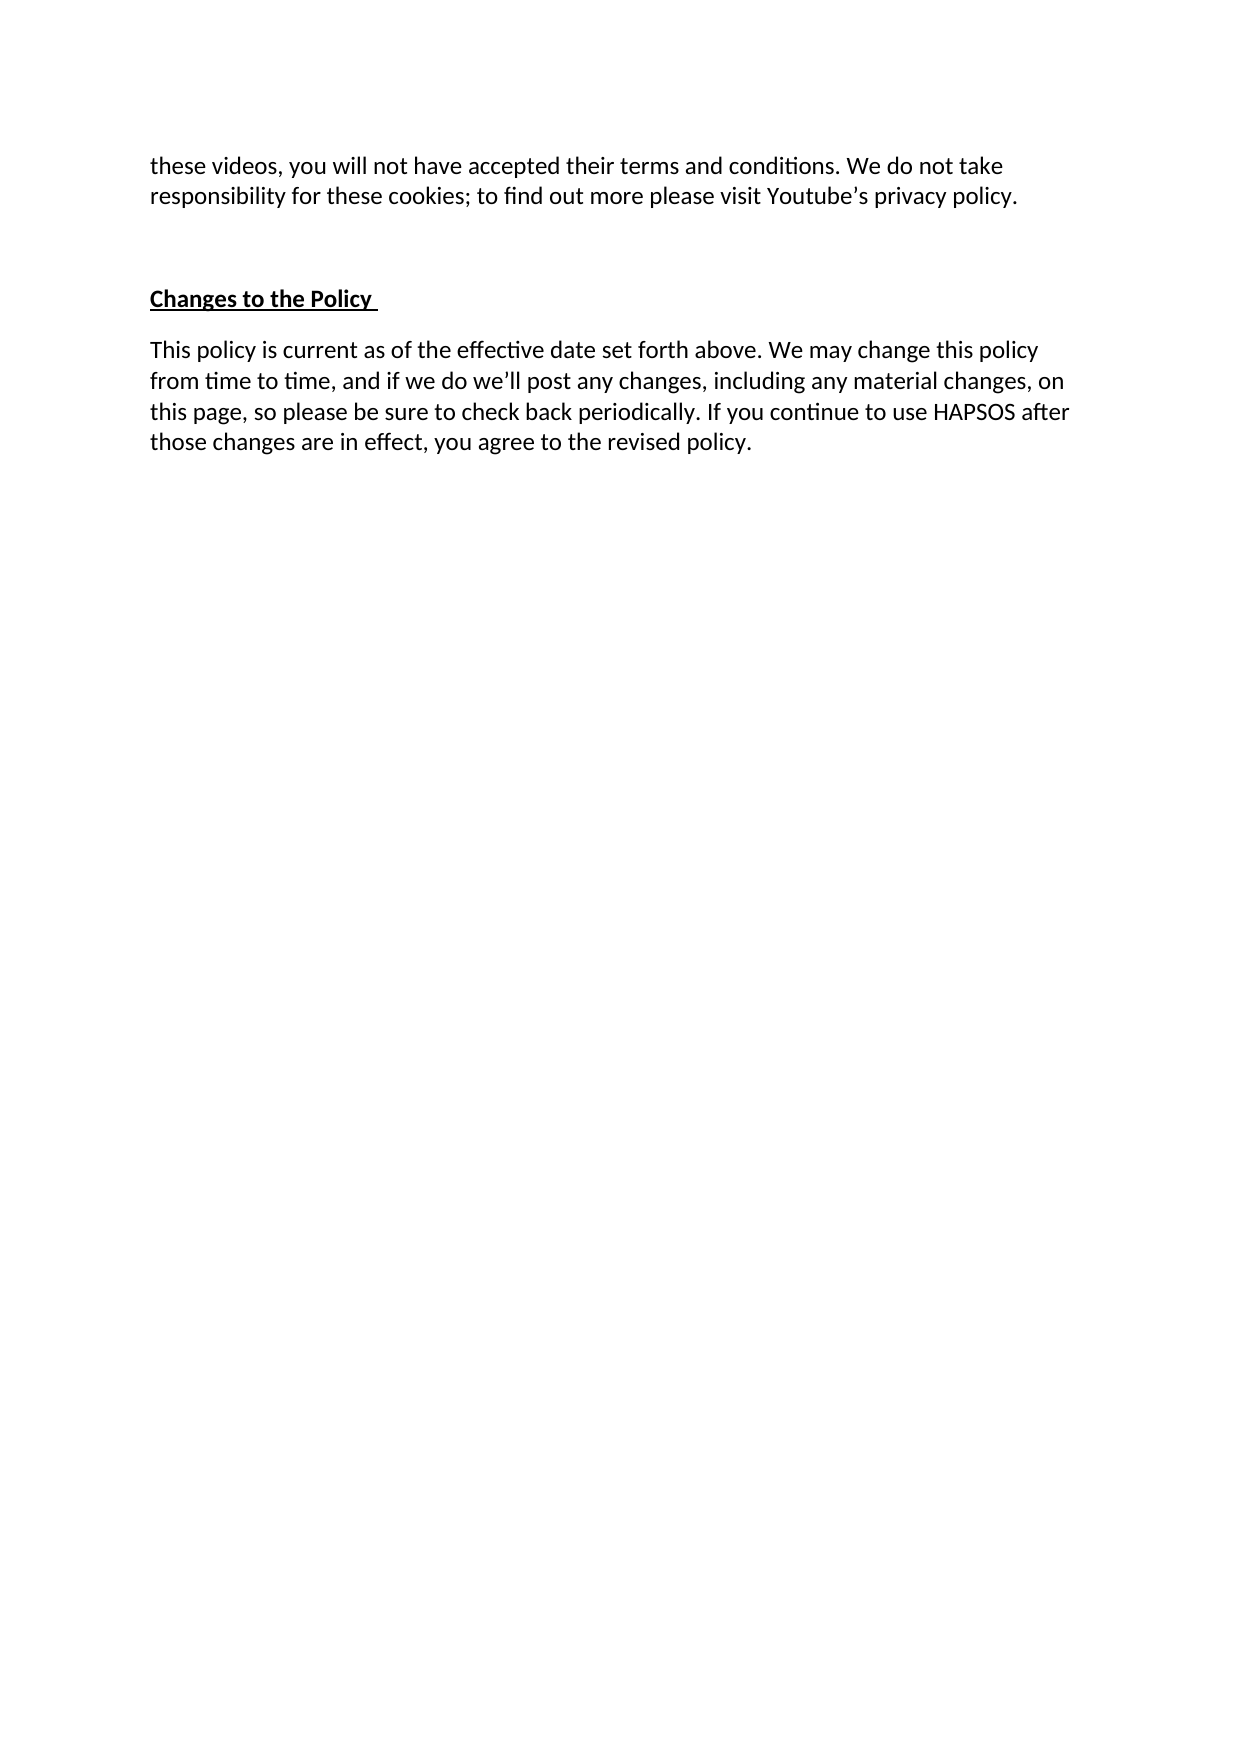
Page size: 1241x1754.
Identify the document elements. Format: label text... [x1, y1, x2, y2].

text Changes to the Policy [150, 283, 1090, 314]
text This policy is current as of the effective date set forth above. We may change this policy from time to time, and if we do we’ll post any changes, including any material changes, on this page, so please be sure to check back periodically. If you continue to use HAPSOS after those changes are in effect, you agree to the revised policy. [150, 334, 1090, 485]
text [150, 150, 1090, 211]
